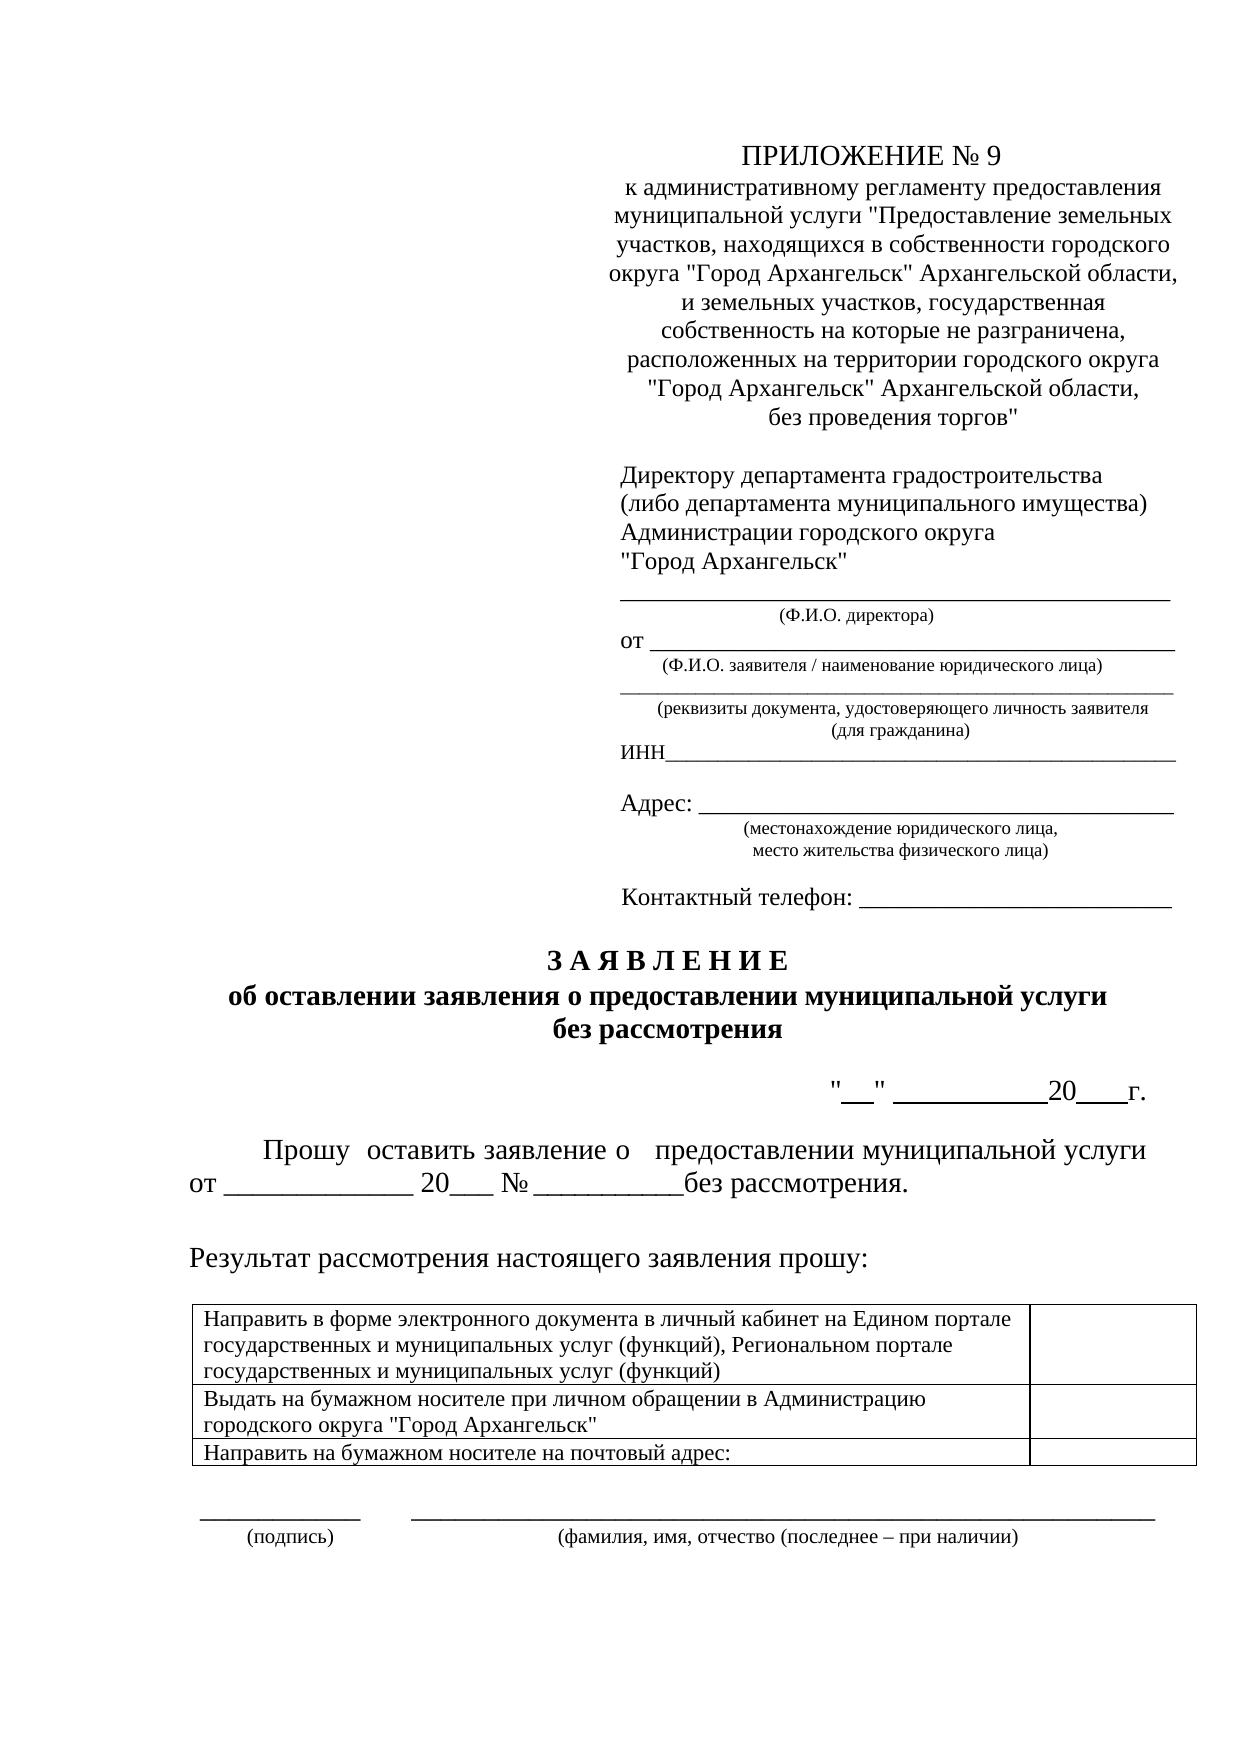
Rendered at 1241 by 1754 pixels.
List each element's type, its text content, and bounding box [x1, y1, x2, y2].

table_cell Направить на бумажном носителе на почтовый адрес: [193, 1439, 1029, 1465]
text Адрес: ______________________________________ [620, 788, 1181, 817]
text без проведения торгов" [605, 402, 1181, 431]
text об оставлении заявления о предоставлении муниципальной услуги [197, 978, 1138, 1011]
text Директору департамента градостроительства [620, 460, 1181, 488]
table_header [1031, 1305, 1196, 1384]
text (для гражданина) [620, 718, 1181, 740]
text (реквизиты документа, удостоверяющего личность заявителя [620, 697, 1181, 718]
text (Ф.И.О. заявителя / наименование юридического лица) [620, 654, 1181, 675]
table_cell Выдать на бумажном носителе при личном обращении в Администрацию городского округа "Город Архангельск" [193, 1385, 1029, 1437]
text ПРИЛОЖЕНИЕ № 9 [605, 138, 1138, 172]
text место жительства физического лица) [620, 838, 1181, 860]
text " " 20 г. [177, 1073, 1147, 1106]
text З А Я В Л Е Н И Е [198, 944, 1138, 978]
text Прошу оставить заявление о предоставлении муниципальной услуги от _____________ 20___ № ___________без рассмотрения. [189, 1132, 1147, 1199]
table_header Направить в форме электронного документа в личный кабинет на Едином портале государственных и муниципальных услуг (функций), Региональном портале государственных и муниципальных услуг (функций) [193, 1305, 1029, 1384]
text (местонахождение юридического лица, [620, 817, 1181, 838]
text Результат рассмотрения настоящего заявления прошу: [189, 1240, 1146, 1274]
text к административному регламенту предоставления муниципальной услуги "Предоставление земельных участков, находящихся в собственности городского округа "Город Архангельск" Архангельской области, и земельных участков, государственная собственность на которые не разграничена, расположенных на территории городского округа "Город Архангельск" Архангельской области, [605, 172, 1181, 402]
text Администрации городского округа [620, 517, 1181, 546]
text (либо департамента муниципального имущества) [620, 488, 1181, 517]
table_cell [1031, 1385, 1196, 1437]
text (подпись) (фамилия, имя, отчество (последнее – при наличии) [200, 1523, 1181, 1548]
text без рассмотрения [197, 1011, 1138, 1045]
text (Ф.И.О. директора) [620, 603, 1181, 625]
text ___________ ___________________________________________________ [200, 1490, 1181, 1523]
table_cell [1031, 1439, 1196, 1465]
text "Город Архангельск" [620, 546, 1181, 575]
text ИНН_________________________________________________ [620, 740, 1181, 764]
text Контактный телефон: _________________________ [177, 882, 1181, 910]
text ___________________________________________________________ [620, 675, 1181, 697]
text от __________________________________________ [620, 625, 1181, 654]
text ____________________________________________ [620, 575, 1181, 603]
